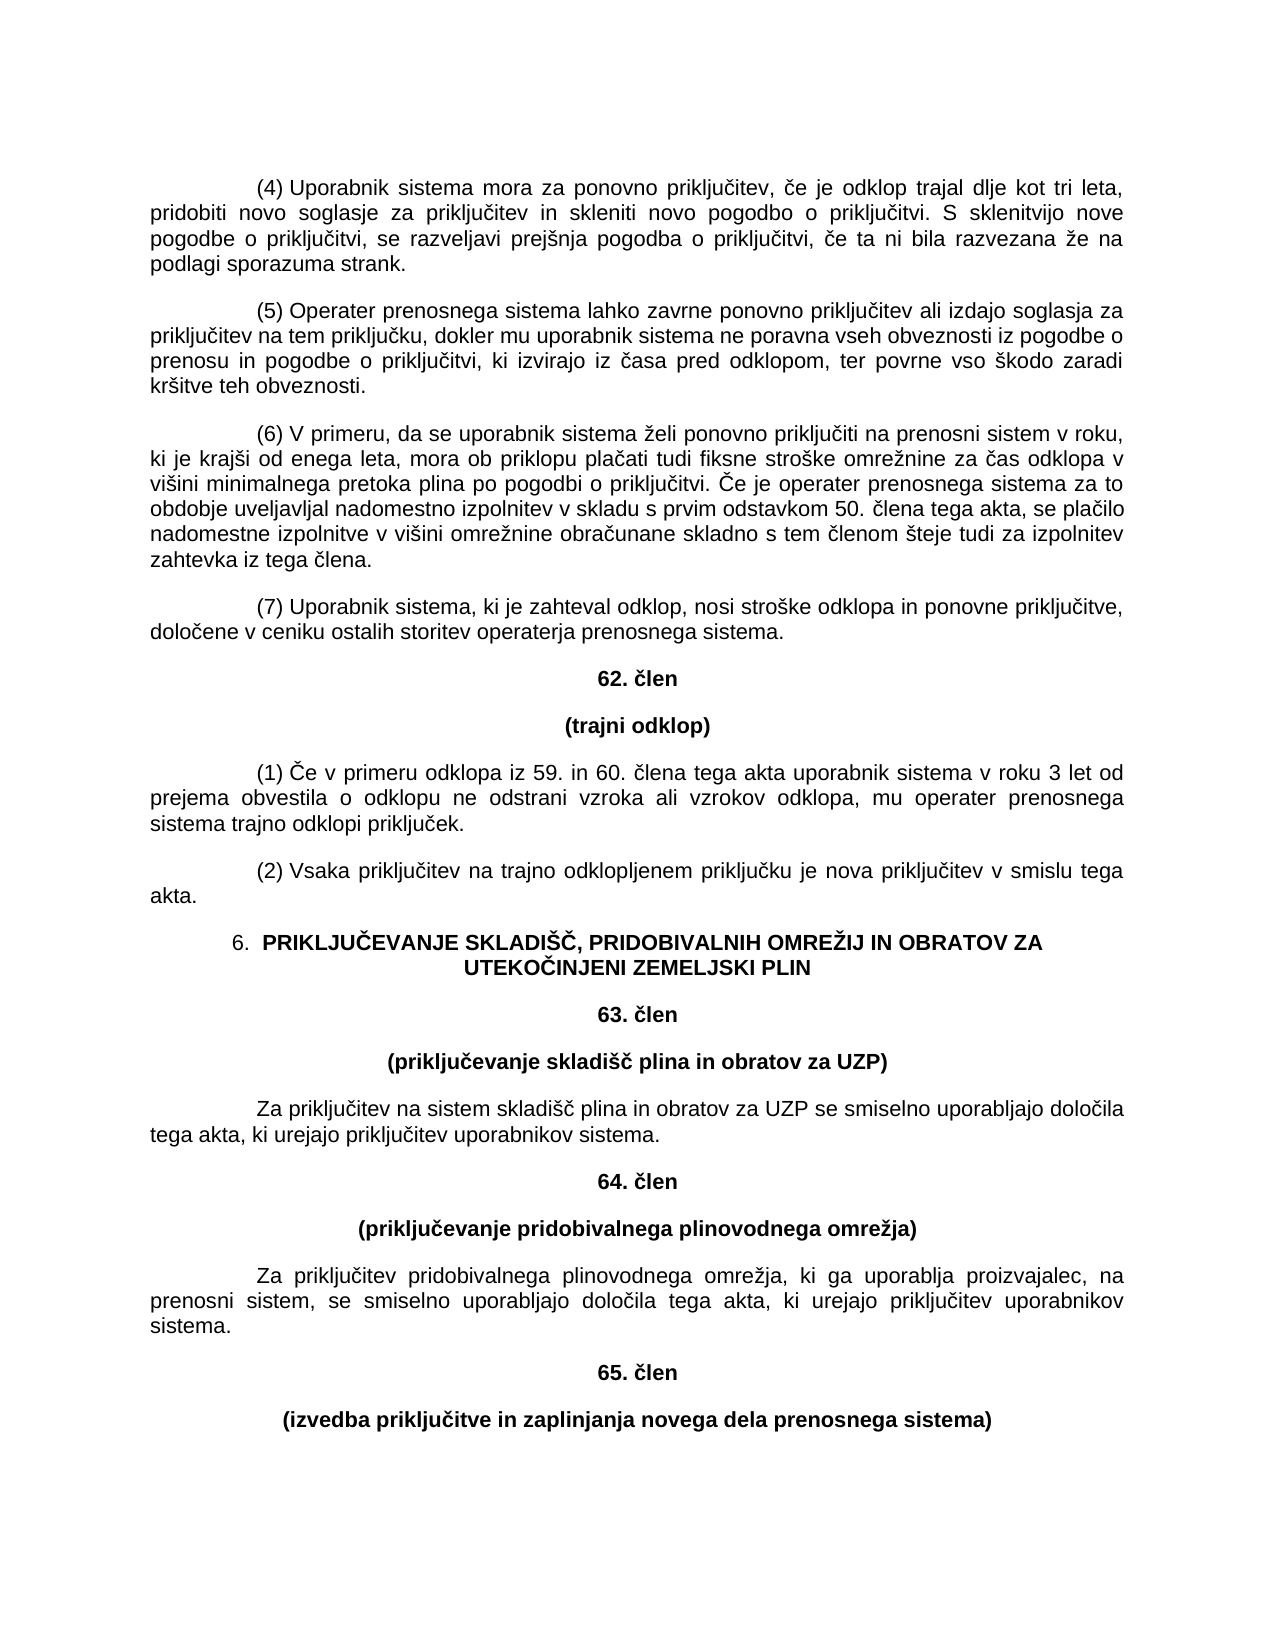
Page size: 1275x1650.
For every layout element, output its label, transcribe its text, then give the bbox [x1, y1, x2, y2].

text 62. člen [150, 616, 1125, 663]
text (trajni odklop) [150, 663, 1125, 735]
text (2) Vsaka priključitev na trajno odklopljenem priključku je nova priključitev v smislu tega akta. [150, 832, 1125, 880]
text 6. Priključevanje skladišč, pridobivalnih omrežij in obratov za utekočinjenI zemeljski plin [150, 880, 1125, 952]
text 63. člen [150, 952, 1125, 999]
text (5) Operater prenosnega sistema lahko zavrne ponovno priključitev ali izdajo soglasja za priključitev na tem priključku, dokler mu uporabnik sistema ne poravna vseh obveznosti iz pogodbe o prenosu in pogodbe o priključitvi, ki izvirajo iz časa pred odklopom, ter povrne vso škodo zaradi kršitve teh obveznosti. [150, 273, 1125, 395]
text 64. člen [150, 1118, 1125, 1166]
text (priključevanje skladišč plina in obratov za UZP) [150, 999, 1125, 1071]
text (4) Uporabnik sistema mora za ponovno priključitev, če je odklop trajal dlje kot tri leta, pridobiti novo soglasje za priključitev in skleniti novo pogodbo o priključitvi. S sklenitvijo nove pogodbe o priključitvi, se razveljavi prejšnja pogodba o priključitvi, če ta ni bila razvezana že na podlagi sporazuma strank. [150, 150, 1125, 273]
text (priključevanje pridobivalnega plinovodnega omrežja) [150, 1166, 1125, 1238]
text Za priključitev na sistem skladišč plina in obratov za UZP se smiselno uporabljajo določila tega akta, ki urejajo priključitev uporabnikov sistema. [150, 1071, 1125, 1118]
text (izvedba priključitve in zaplinjanja novega dela prenosnega sistema) [150, 1357, 1125, 1432]
text (7) Uporabnik sistema, ki je zahteval odklop, nosi stroške odklopa in ponovne priključitve, določene v ceniku ostalih storitev operaterja prenosnega sistema. [150, 568, 1125, 616]
text 65. člen [150, 1310, 1125, 1357]
text (1) Če v primeru odklopa iz 59. in 60. člena tega akta uporabnik sistema v roku 3 let od prejema obvestila o odklopu ne odstrani vzroka ali vzrokov odklopa, mu operater prenosnega sistema trajno odklopi priključek. [150, 735, 1125, 832]
text Za priključitev pridobivalnega plinovodnega omrežja, ki ga uporablja proizvajalec, na prenosni sistem, se smiselno uporabljajo določila tega akta, ki urejajo priključitev uporabnikov sistema. [150, 1238, 1125, 1310]
text (6) V primeru, da se uporabnik sistema želi ponovno priključiti na prenosni sistem v roku, ki je krajši od enega leta, mora ob priklopu plačati tudi fiksne stroške omrežnine za čas odklopa v višini minimalnega pretoka plina po pogodbi o priključitvi. Če je operater prenosnega sistema za to obdobje uveljavljal nadomestno izpolnitev v skladu s prvim odstavkom 50. člena tega akta, se plačilo nadomestne izpolnitve v višini omrežnine obračunane skladno s tem členom šteje tudi za izpolnitev zahtevka iz tega člena. [150, 395, 1125, 568]
